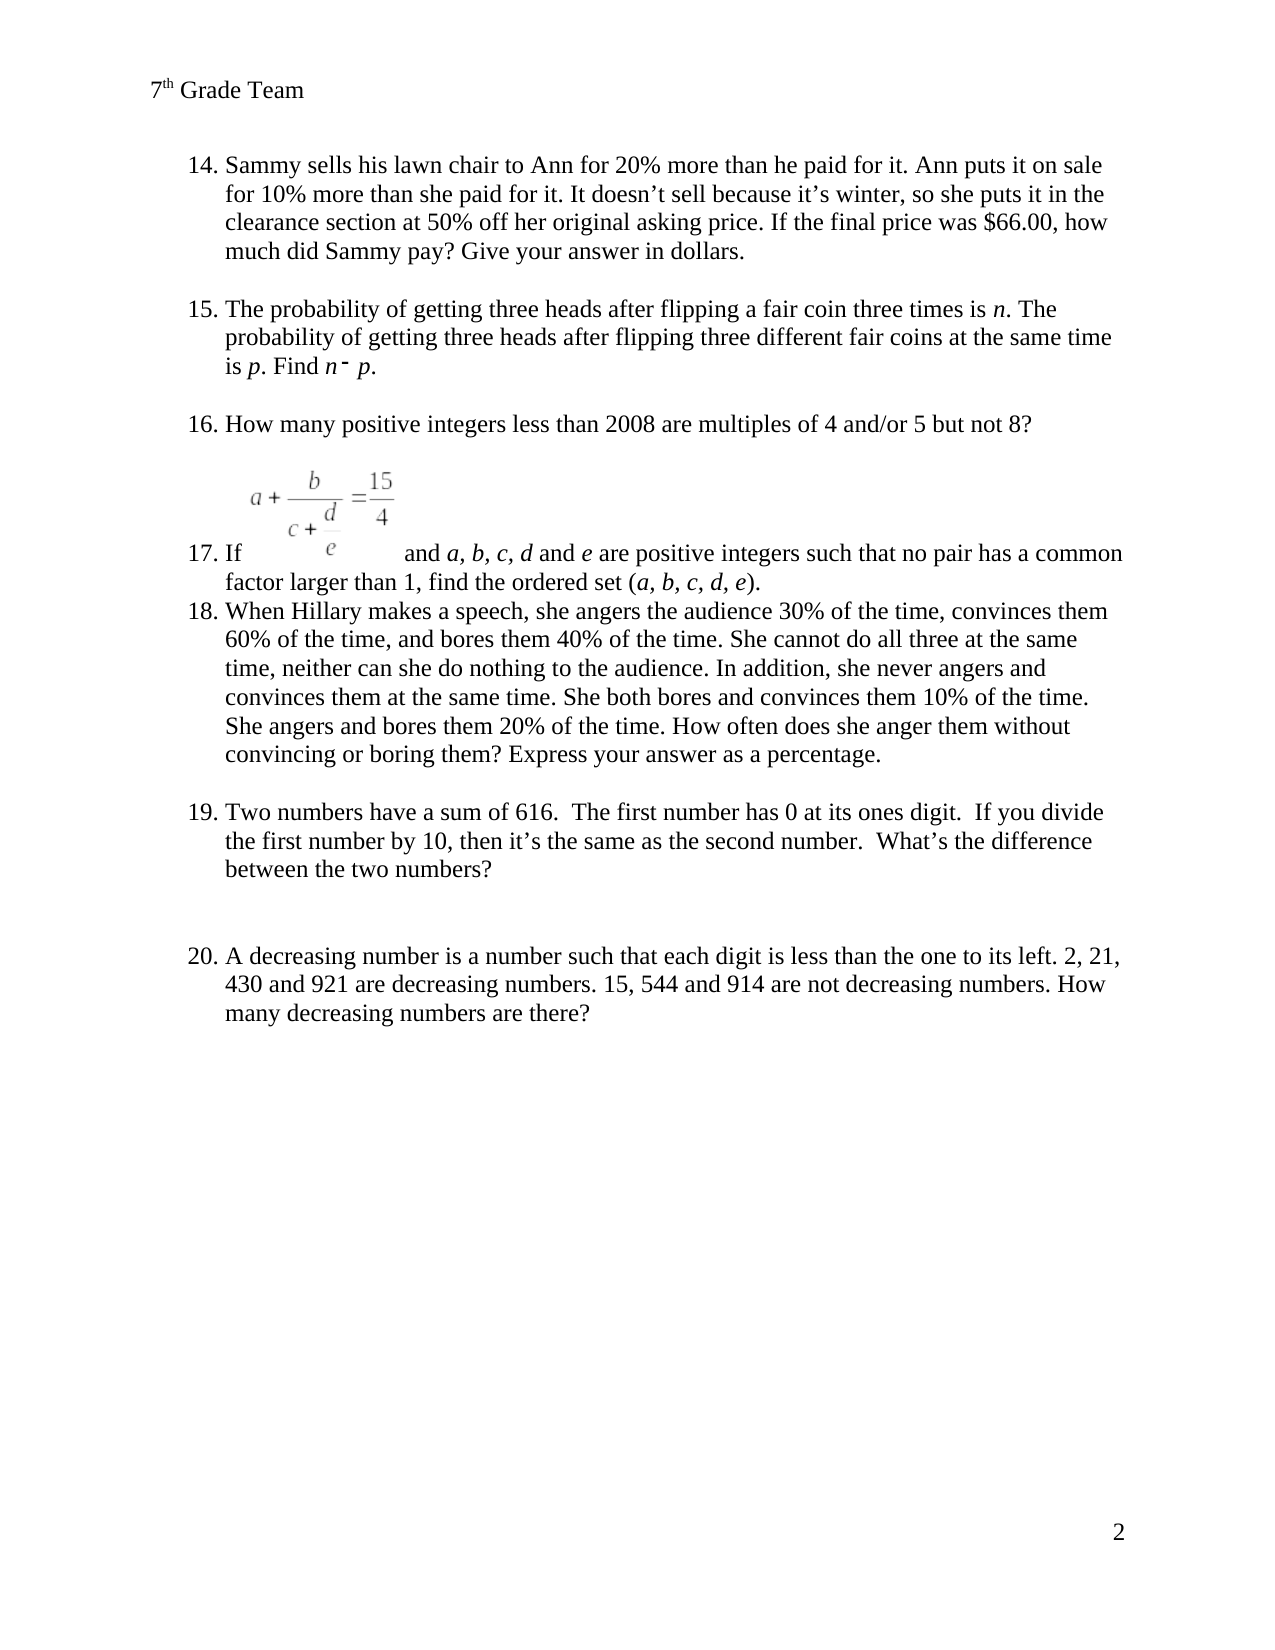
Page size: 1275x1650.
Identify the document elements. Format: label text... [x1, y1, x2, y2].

list If and a, b, c, d and e are positive integers such that no pair has a common factor larger than 1, find the ordered set (a, b, c, d, e). [187, 466, 1144, 596]
list Two numbers have a sum of 616. The first number has 0 at its ones digit. If you divide the first number by 10, then it’s the same as the second number. What’s the difference between the two numbers? [187, 797, 1125, 883]
list The probability of getting three heads after flipping a fair coin three times is n. The probability of getting three heads after flipping three different fair coins at the same time is p. Find np. [187, 294, 1125, 380]
list Sammy sells his lawn chair to Ann for 20% more than he paid for it. Ann puts it on sale for 10% more than she paid for it. It doesn’t sell because it’s winter, so she puts it in the clearance section at 50% off her original asking price. If the final price was $66.00, how much did Sammy pay? Give your answer in dollars. [187, 150, 1125, 265]
list A decreasing number is a number such that each digit is less than the one to its left. 2, 21, 430 and 921 are decreasing numbers. 15, 544 and 914 are not decreasing numbers. How many decreasing numbers are there? [187, 941, 1125, 1027]
list When Hillary makes a speech, she angers the audience 30% of the time, convinces them 60% of the time, and bores them 40% of the time. She cannot do all three at the same time, neither can she do nothing to the audience. In addition, she never angers and convinces them at the same time. She both bores and convinces them 10% of the time. She angers and bores them 20% of the time. How often does she anger them without convincing or boring them? Express your answer as a percentage. [187, 596, 1125, 768]
list How many positive integers less than 2008 are multiples of 4 and/or 5 but not 8? [187, 409, 1125, 437]
